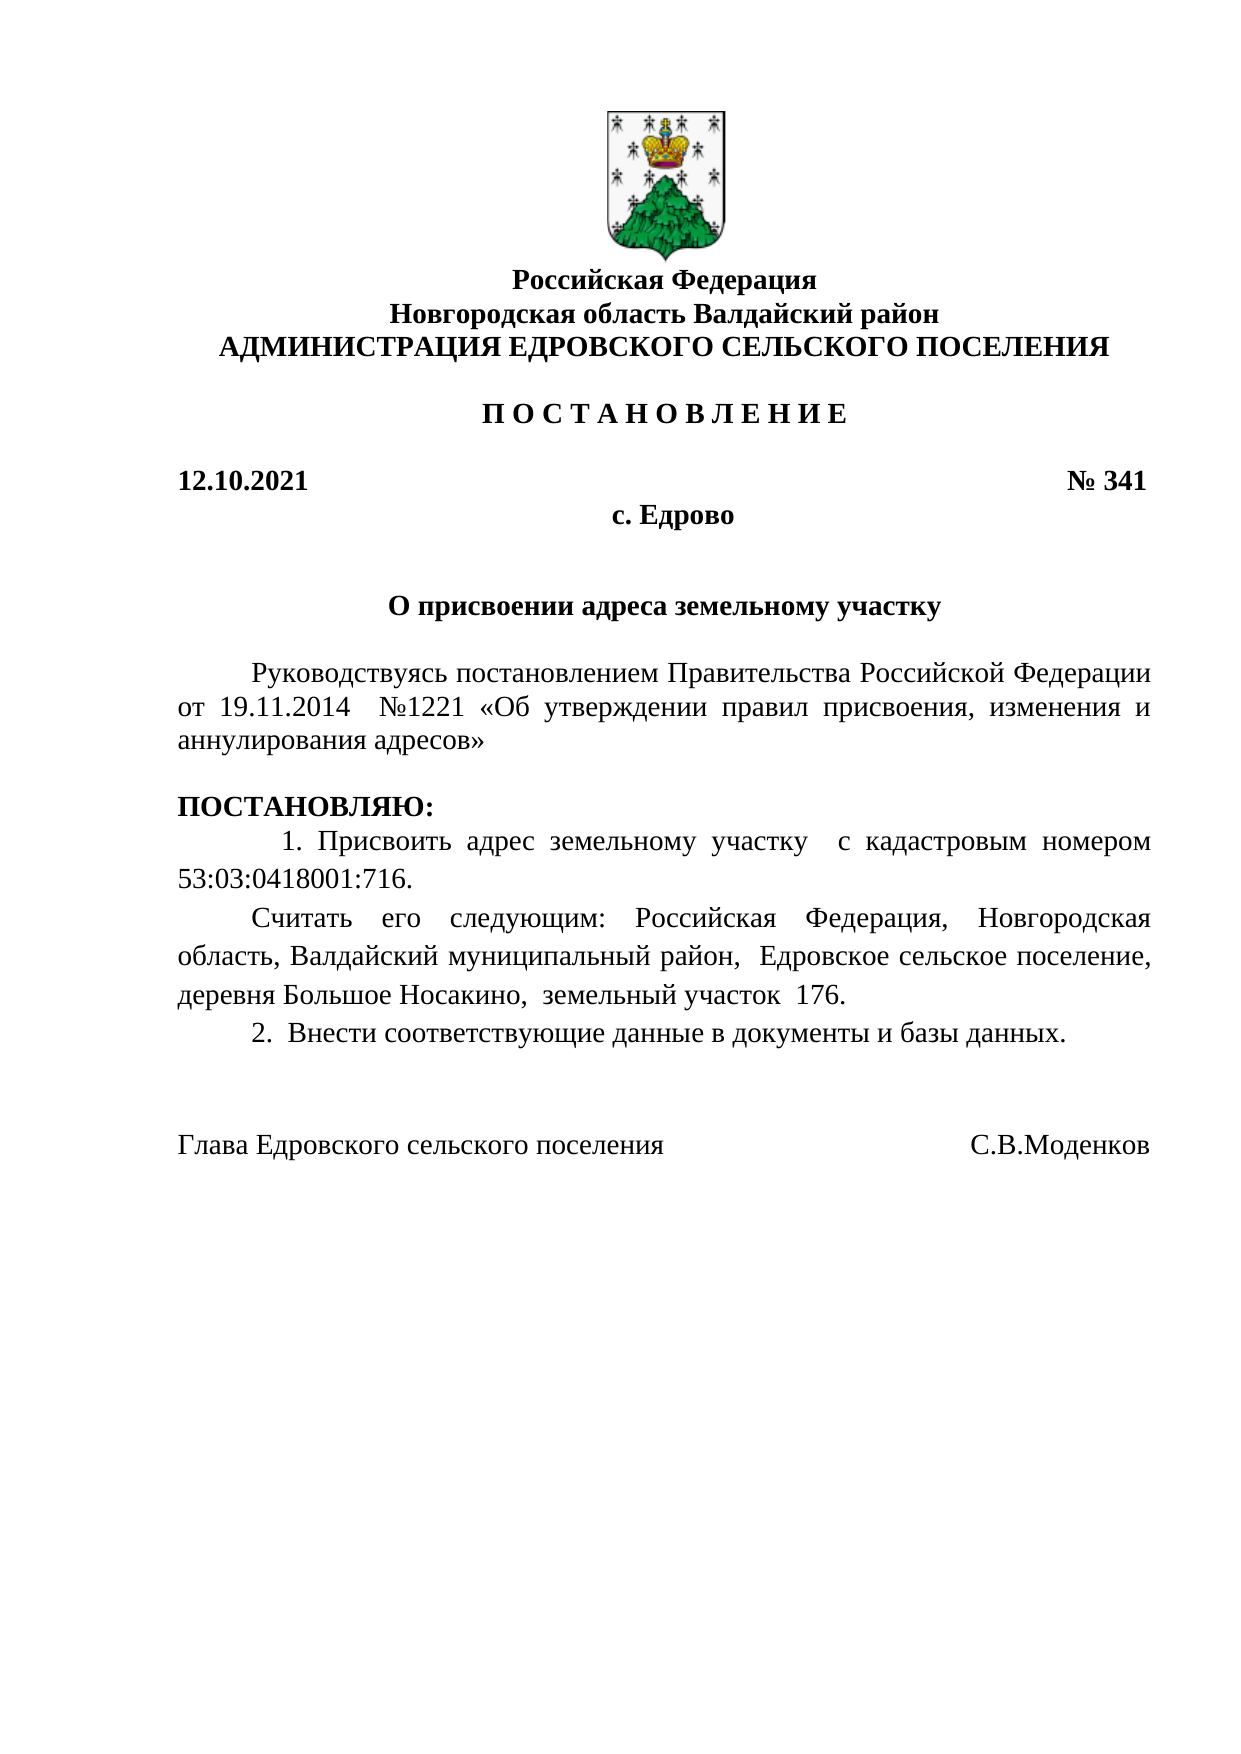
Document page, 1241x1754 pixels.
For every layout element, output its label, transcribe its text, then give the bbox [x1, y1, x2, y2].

text Российская Федерация [177, 118, 1152, 296]
text АДМИНИСТРАЦИЯ ЕДРОВСКОГО СЕЛЬСКОГО ПОСЕЛЕНИЯ [177, 329, 1152, 363]
text 1. Присвоить адрес земельному участку с кадастровым номером 53:03:0418001:716. [177, 823, 1152, 895]
text Новгородская область Валдайский район [177, 296, 1152, 329]
text 2. Внести соответствующие данные в документы и базы данных. [177, 1016, 1152, 1049]
text О присвоении адреса земельному участку [177, 588, 1152, 622]
text 12.10.2021 № 341 [177, 463, 1152, 497]
text Считать его следующим: Российская Федерация, Новгородская область, Валдайский муниципальный район, Едровское сельское поселение, деревня Большое Носакино, земельный участок 176. [177, 900, 1152, 1011]
text Глава Едровского сельского поселения С.В.Моденков [177, 1127, 1152, 1161]
text с. Едрово [472, 497, 1152, 531]
text ПОСТАНОВЛЯЮ: [177, 789, 1152, 823]
text П О С Т А Н О В Л Е Н И Е [177, 396, 1152, 430]
text Руководствуясь постановлением Правительства Российской Федерации от 19.11.2014 №1221 «Об утверждении правил присвоения, изменения и аннулирования адресов» [177, 655, 1152, 756]
